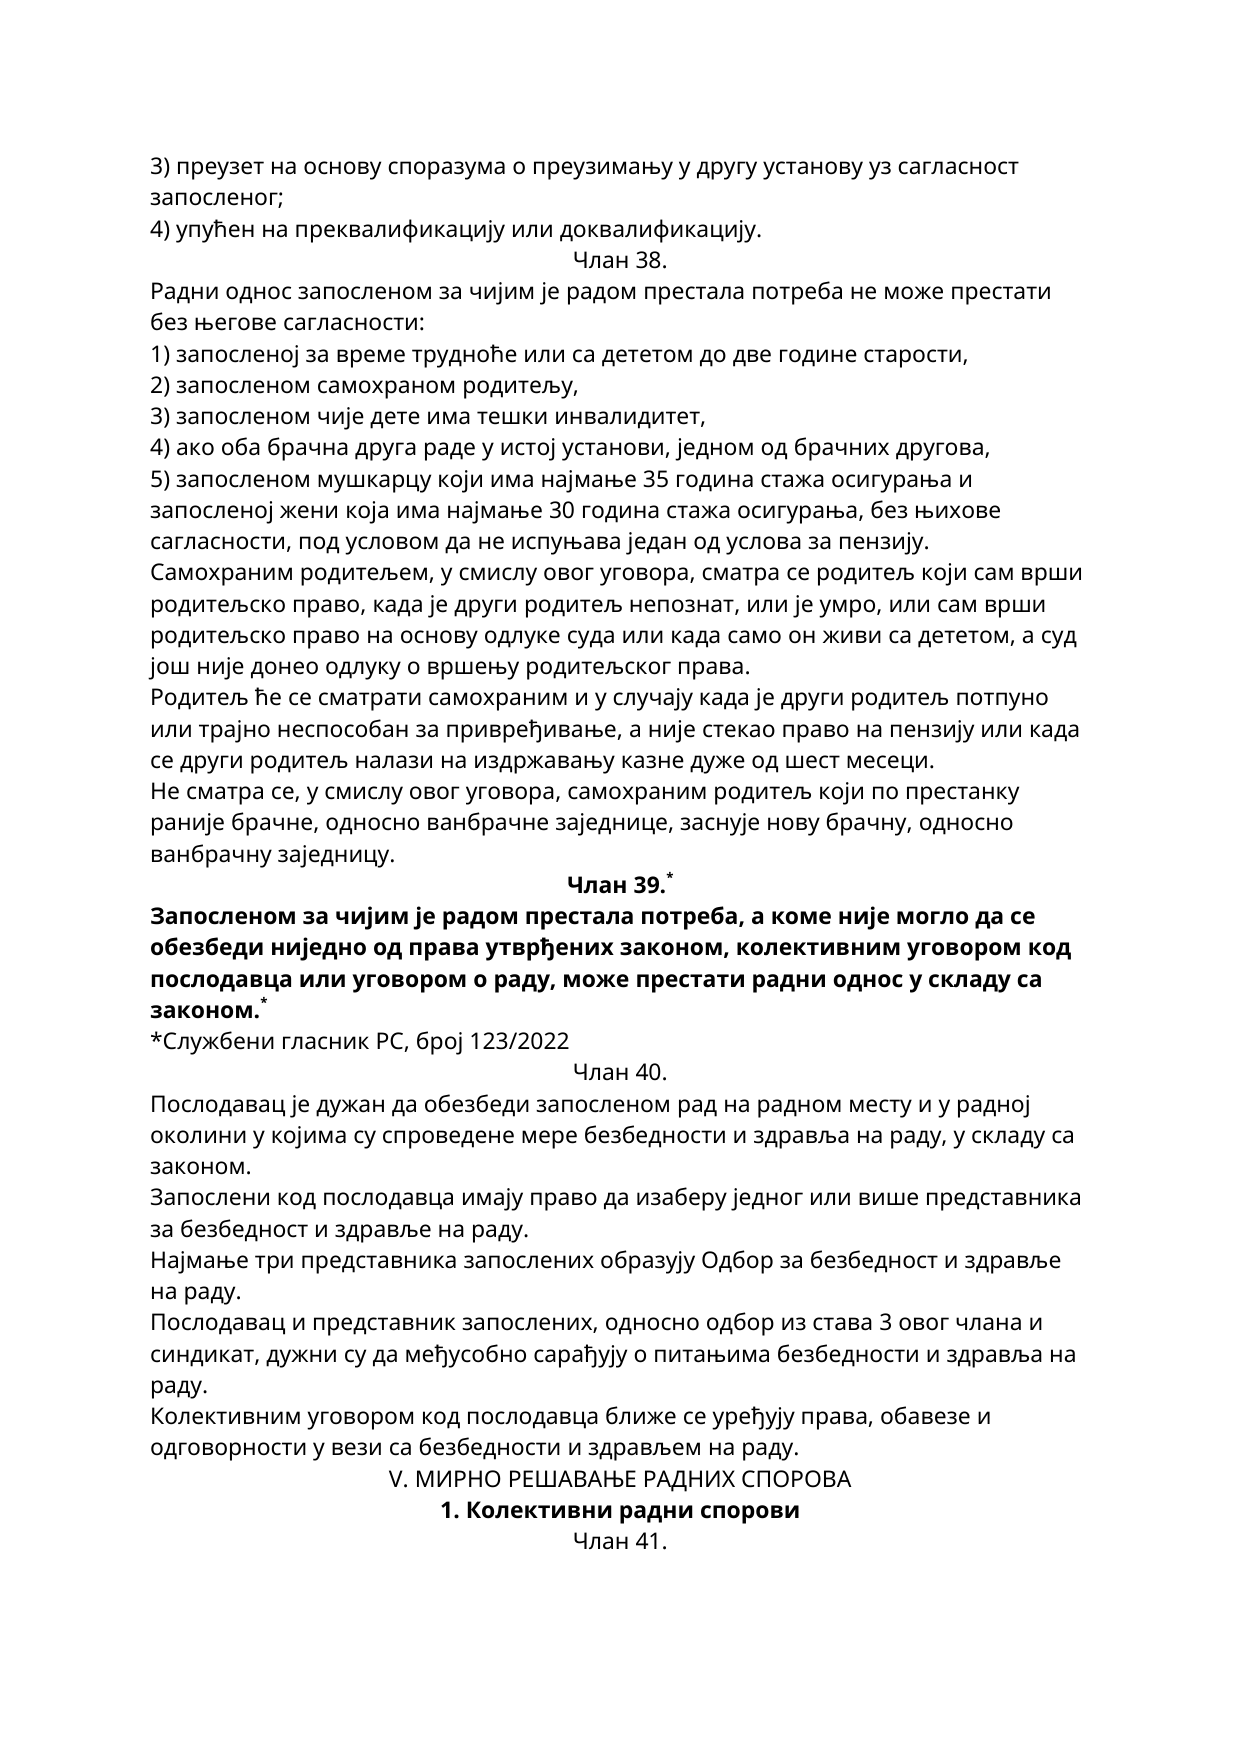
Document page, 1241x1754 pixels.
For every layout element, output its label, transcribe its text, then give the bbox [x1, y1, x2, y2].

text Члан 38. [150, 244, 1090, 275]
text Родитељ ће се сматрати самохраним и у случају када је други родитељ потпуно или трајно неспособан за привређивање, а није стекао право на пензију или када се други родитељ налази на издржавању казне дуже од шест месеци. [150, 681, 1090, 775]
text Самохраним родитељем, у смислу овог уговора, сматра се родитељ који сам врши родитељско право, када је други родитељ непознат, или је умро, или сам врши родитељско право на основу одлуке суда или када само он живи са дететом, а суд још није донео одлуку о вршењу родитељског права. [150, 556, 1090, 681]
text 3) преузет на основу споразума о преузимању у другу установу уз сагласност запосленог; [150, 150, 1090, 212]
text Члан 41. [150, 1525, 1090, 1556]
text 1. Колективни радни спорови [150, 1494, 1090, 1525]
text Послодавац је дужан да обезбеди запосленом рад на радном месту и у радној околини у којима су спроведене мере безбедности и здравља на раду, у складу са законом. [150, 1087, 1090, 1181]
text V. МИРНО РЕШАВАЊЕ РАДНИХ СПОРОВА [150, 1462, 1090, 1494]
text Послодавац и представник запослених, односно одбор из става 3 овог члана и синдикат, дужни су да међусобно сарађују о питањима безбедности и здравља на раду. [150, 1306, 1090, 1400]
text Не сматра се, у смислу овог уговора, самохраним родитељ који по престанку раније брачне, односно ванбрачне заједнице, заснује нову брачну, односно ванбрачну заједницу. [150, 775, 1090, 869]
text 3) запосленом чије дете има тешки инвалидитет, [150, 400, 1090, 431]
text 5) запосленом мушкарцу који има најмање 35 година стажа осигурања и запосленој жени која има најмање 30 година стажа осигурања, без њихове сагласности, под условом да не испуњава један од услова за пензију. [150, 462, 1090, 556]
text 1) запосленој за време трудноће или са дететом до две године старости, [150, 337, 1090, 369]
text Члан 40. [150, 1056, 1090, 1087]
text Најмање три представника запослених образују Одбор за безбедност и здравље на раду. [150, 1244, 1090, 1306]
text 4) ако оба брачна друга раде у истој установи, једном од брачних другова, [150, 431, 1090, 462]
text 2) запосленом самохраном родитељу, [150, 369, 1090, 400]
text *Службени гласник РС, број 123/2022 [150, 1025, 1090, 1056]
text Члан 39.* [150, 869, 1090, 900]
text Запосленом за чијим је радом престала потреба, а коме није могло да се обезбеди ниједно од права утврђених законом, колективним уговором код послодавца или уговором о раду, може престати радни однос у складу са законом.* [150, 900, 1090, 1025]
text Радни однос запосленом за чијим је радом престала потреба не може престати без његове сагласности: [150, 275, 1090, 337]
text Колективним уговором код послодавца ближе се уређују права, обавезе и одговорности у вези са безбедности и здрављем на раду. [150, 1400, 1090, 1462]
text Запослени код послодавца имају право да изаберу једног или више представника за безбедност и здравље на раду. [150, 1181, 1090, 1244]
text 4) упућен на преквалификацију или доквалификацију. [150, 212, 1090, 244]
